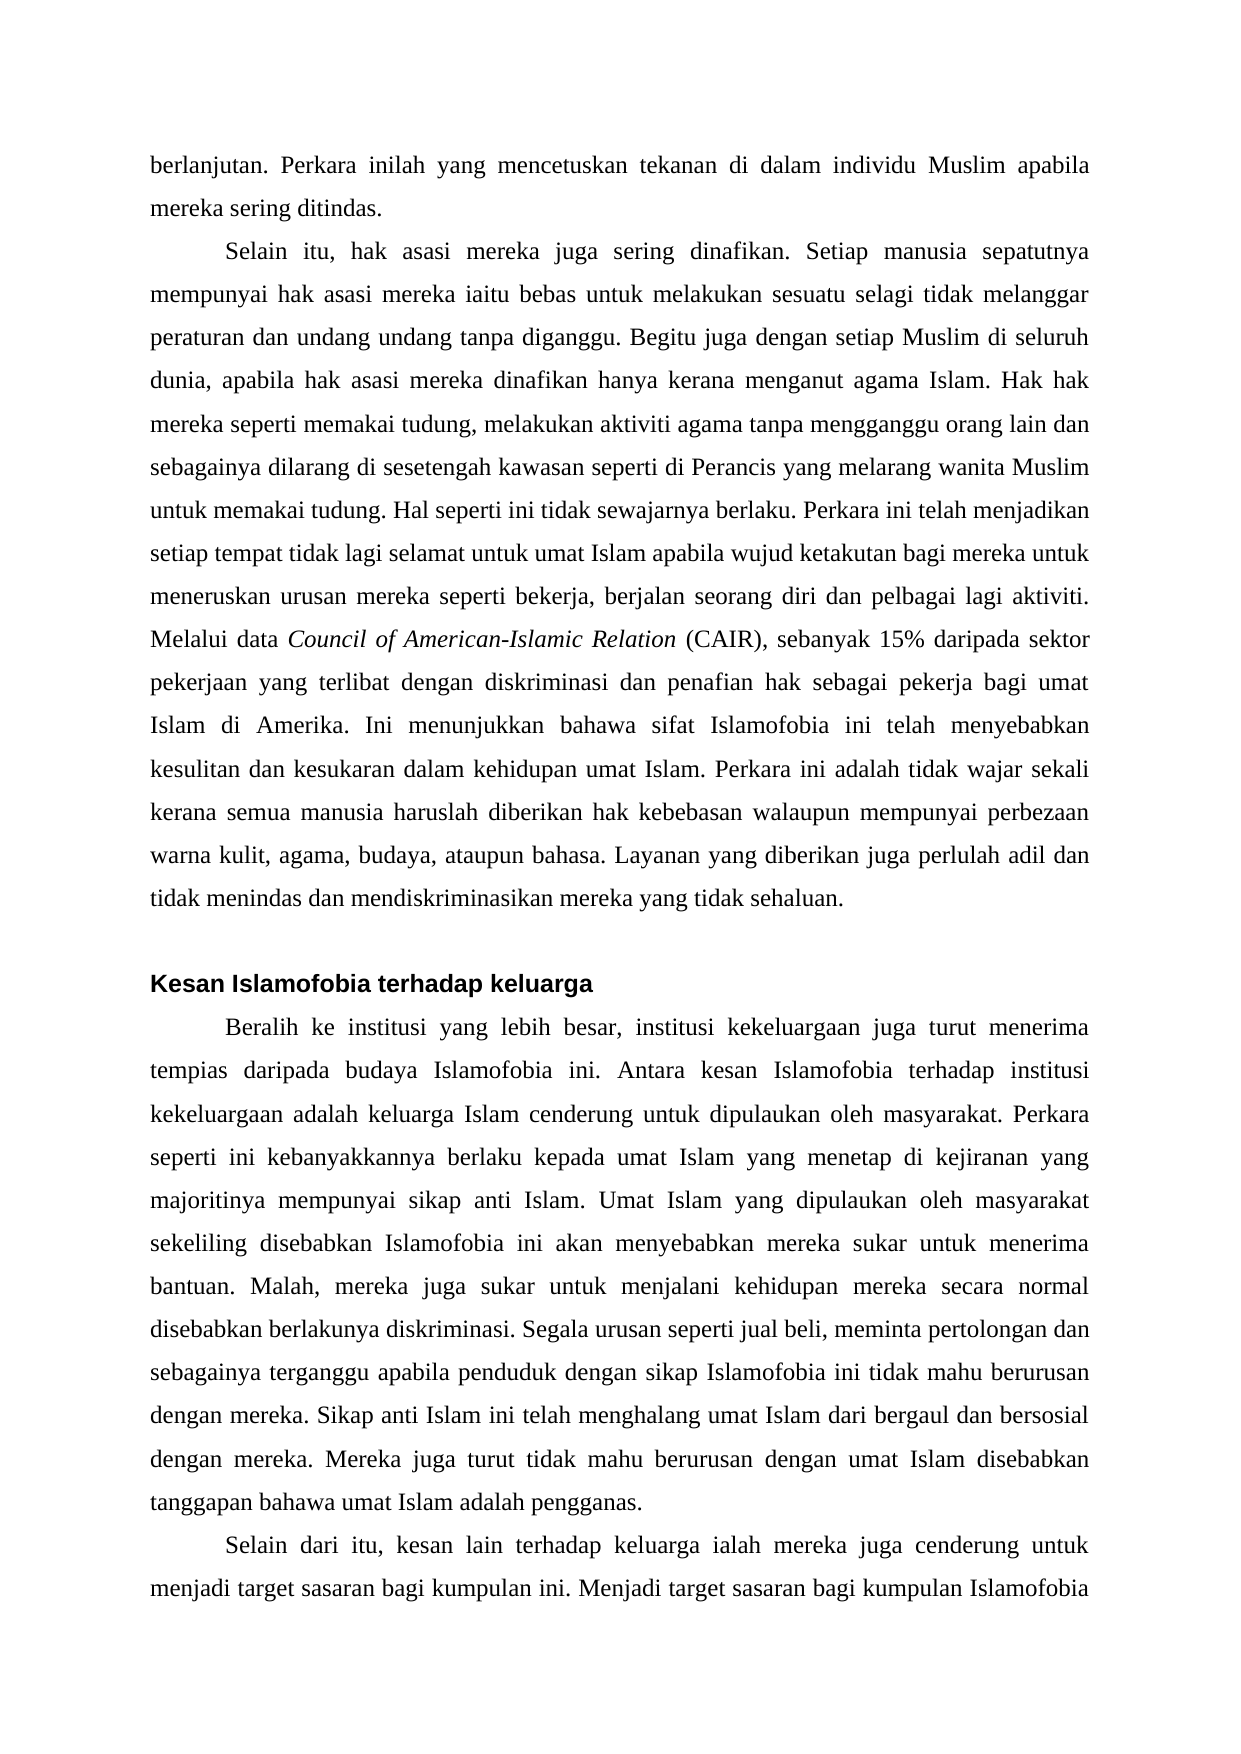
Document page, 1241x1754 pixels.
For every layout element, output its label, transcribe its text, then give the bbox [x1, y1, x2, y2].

text Kesan Islamofobia terhadap keluarga [150, 969, 1090, 998]
text Selain itu, hak asasi mereka juga sering dinafikan. Setiap manusia sepatutnya mempunyai hak asasi mereka iaitu bebas untuk melakukan sesuatu selagi tidak melanggar peraturan dan undang undang tanpa diganggu. Begitu juga dengan setiap Muslim di seluruh dunia, apabila hak asasi mereka dinafikan hanya kerana menganut agama Islam. Hak hak mereka seperti memakai tudung, melakukan aktiviti agama tanpa mengganggu orang lain dan sebagainya dilarang di sesetengah kawasan seperti di Perancis yang melarang wanita Muslim untuk memakai tudung. Hal seperti ini tidak sewajarnya berlaku. Perkara ini telah menjadikan setiap tempat tidak lagi selamat untuk umat Islam apabila wujud ketakutan bagi mereka untuk meneruskan urusan mereka seperti bekerja, berjalan seorang diri dan pelbagai lagi aktiviti. Melalui data Council of American-Islamic Relation (CAIR), sebanyak 15% daripada sektor pekerjaan yang terlibat dengan diskriminasi dan penafian hak sebagai pekerja bagi umat Islam di Amerika. Ini menunjukkan bahawa sifat Islamofobia ini telah menyebabkan kesulitan dan kesukaran dalam kehidupan umat Islam. Perkara ini adalah tidak wajar sekali kerana semua manusia haruslah diberikan hak kebebasan walaupun mempunyai perbezaan warna kulit, agama, budaya, ataupun bahasa. Layanan yang diberikan juga perlulah adil dan tidak menindas dan mendiskriminasikan mereka yang tidak sehaluan. [150, 236, 1090, 912]
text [150, 150, 1090, 222]
text Beralih ke institusi yang lebih besar, institusi kekeluargaan juga turut menerima tempias daripada budaya Islamofobia ini. Antara kesan Islamofobia terhadap institusi kekeluargaan adalah keluarga Islam cenderung untuk dipulaukan oleh masyarakat. Perkara seperti ini kebanyakkannya berlaku kepada umat Islam yang menetap di kejiranan yang majoritinya mempunyai sikap anti Islam. Umat Islam yang dipulaukan oleh masyarakat sekeliling disebabkan Islamofobia ini akan menyebabkan mereka sukar untuk menerima bantuan. Malah, mereka juga sukar untuk menjalani kehidupan mereka secara normal disebabkan berlakunya diskriminasi. Segala urusan seperti jual beli, meminta pertolongan dan sebagainya terganggu apabila penduduk dengan sikap Islamofobia ini tidak mahu berurusan dengan mereka. Sikap anti Islam ini telah menghalang umat Islam dari bergaul dan bersosial dengan mereka. Mereka juga turut tidak mahu berurusan dengan umat Islam disebabkan tanggapan bahawa umat Islam adalah pengganas. [150, 1012, 1090, 1516]
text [150, 1530, 1090, 1602]
